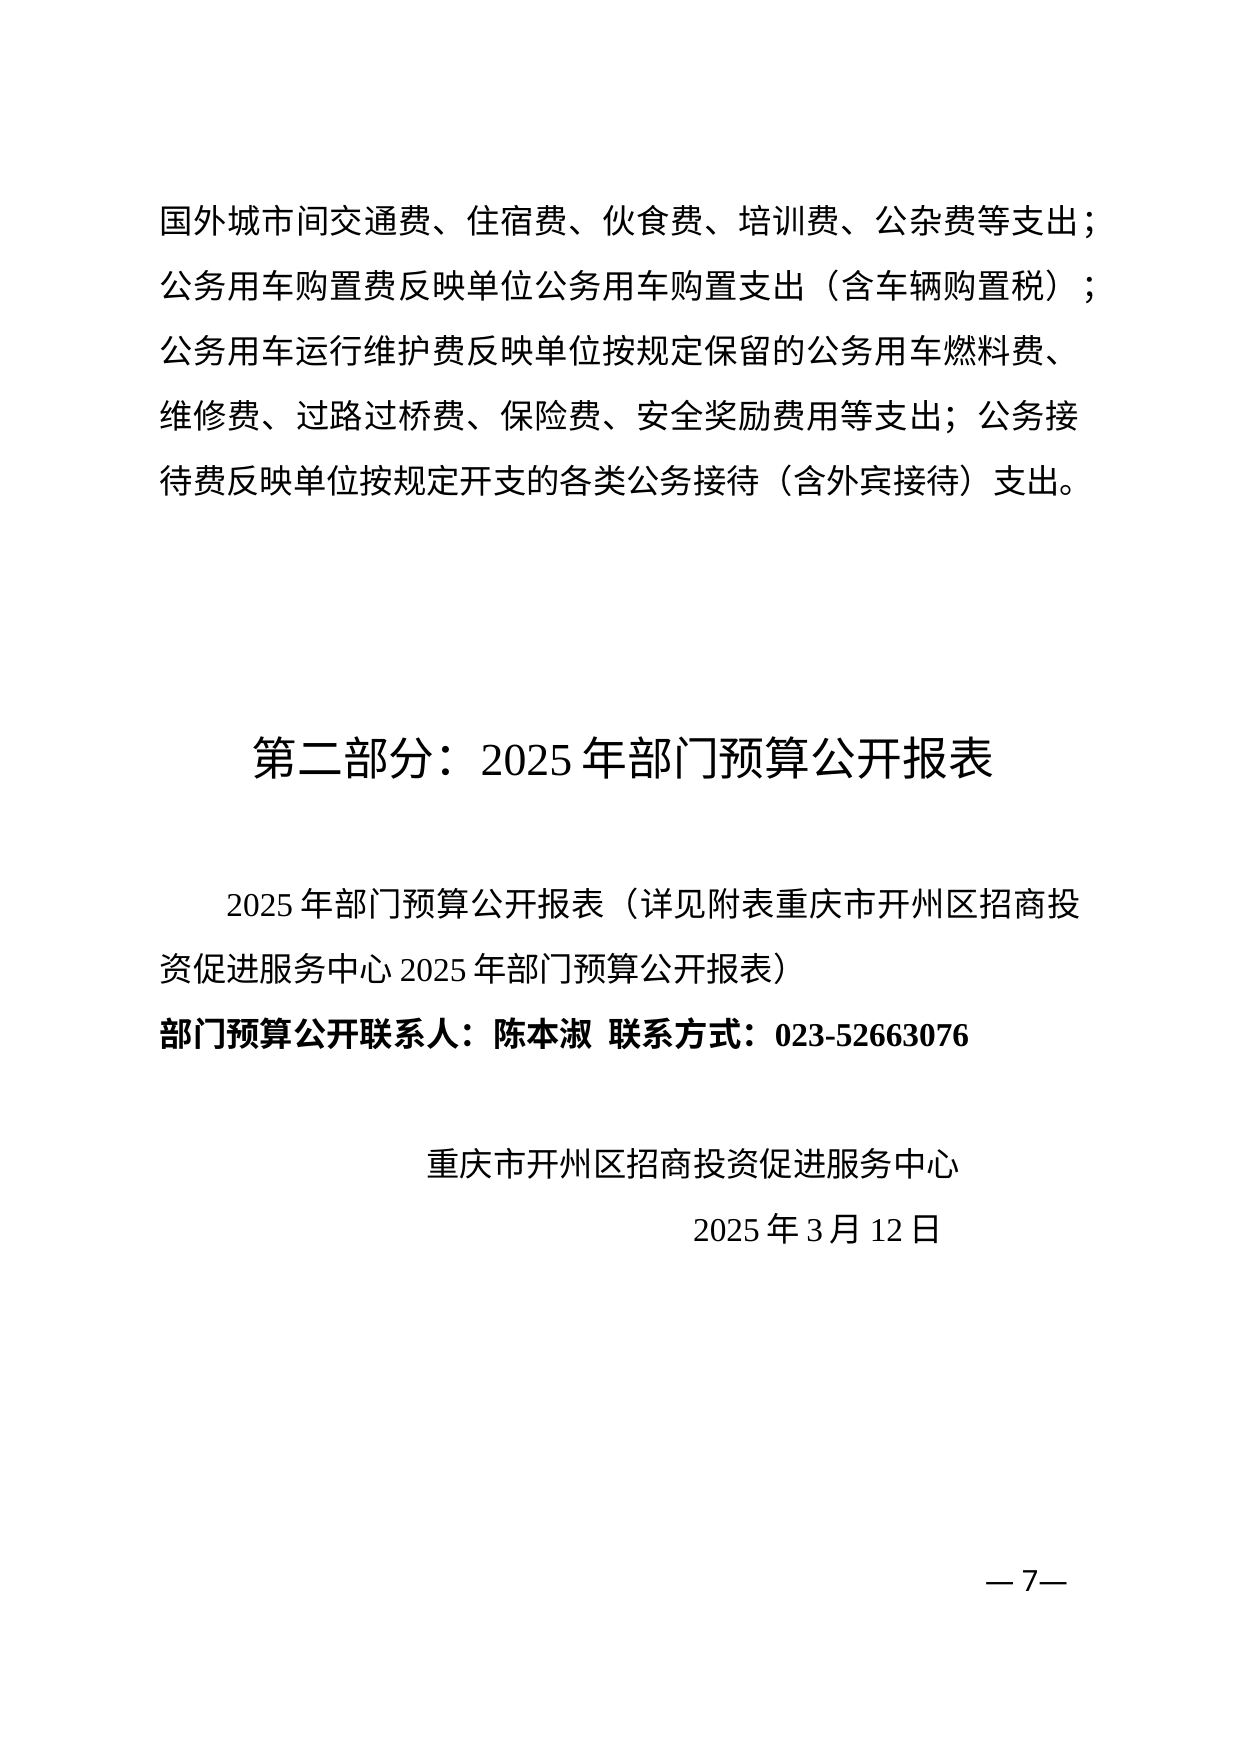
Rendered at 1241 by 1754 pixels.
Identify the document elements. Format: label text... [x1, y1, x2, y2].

text 部门预算公开联系人：陈本淑 联系方式：023-52663076 [159, 999, 1081, 1064]
text 第二部分：2025年部门预算公开报表 [159, 706, 1081, 804]
text 重庆市开州区招商投资促进服务中心 [159, 1129, 1081, 1194]
text 2025年3月12日 [159, 1194, 1081, 1259]
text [159, 186, 1081, 511]
text 2025年部门预算公开报表（详见附表重庆市开州区招商投资促进服务中心2025年部门预算公开报表） [159, 869, 1081, 999]
